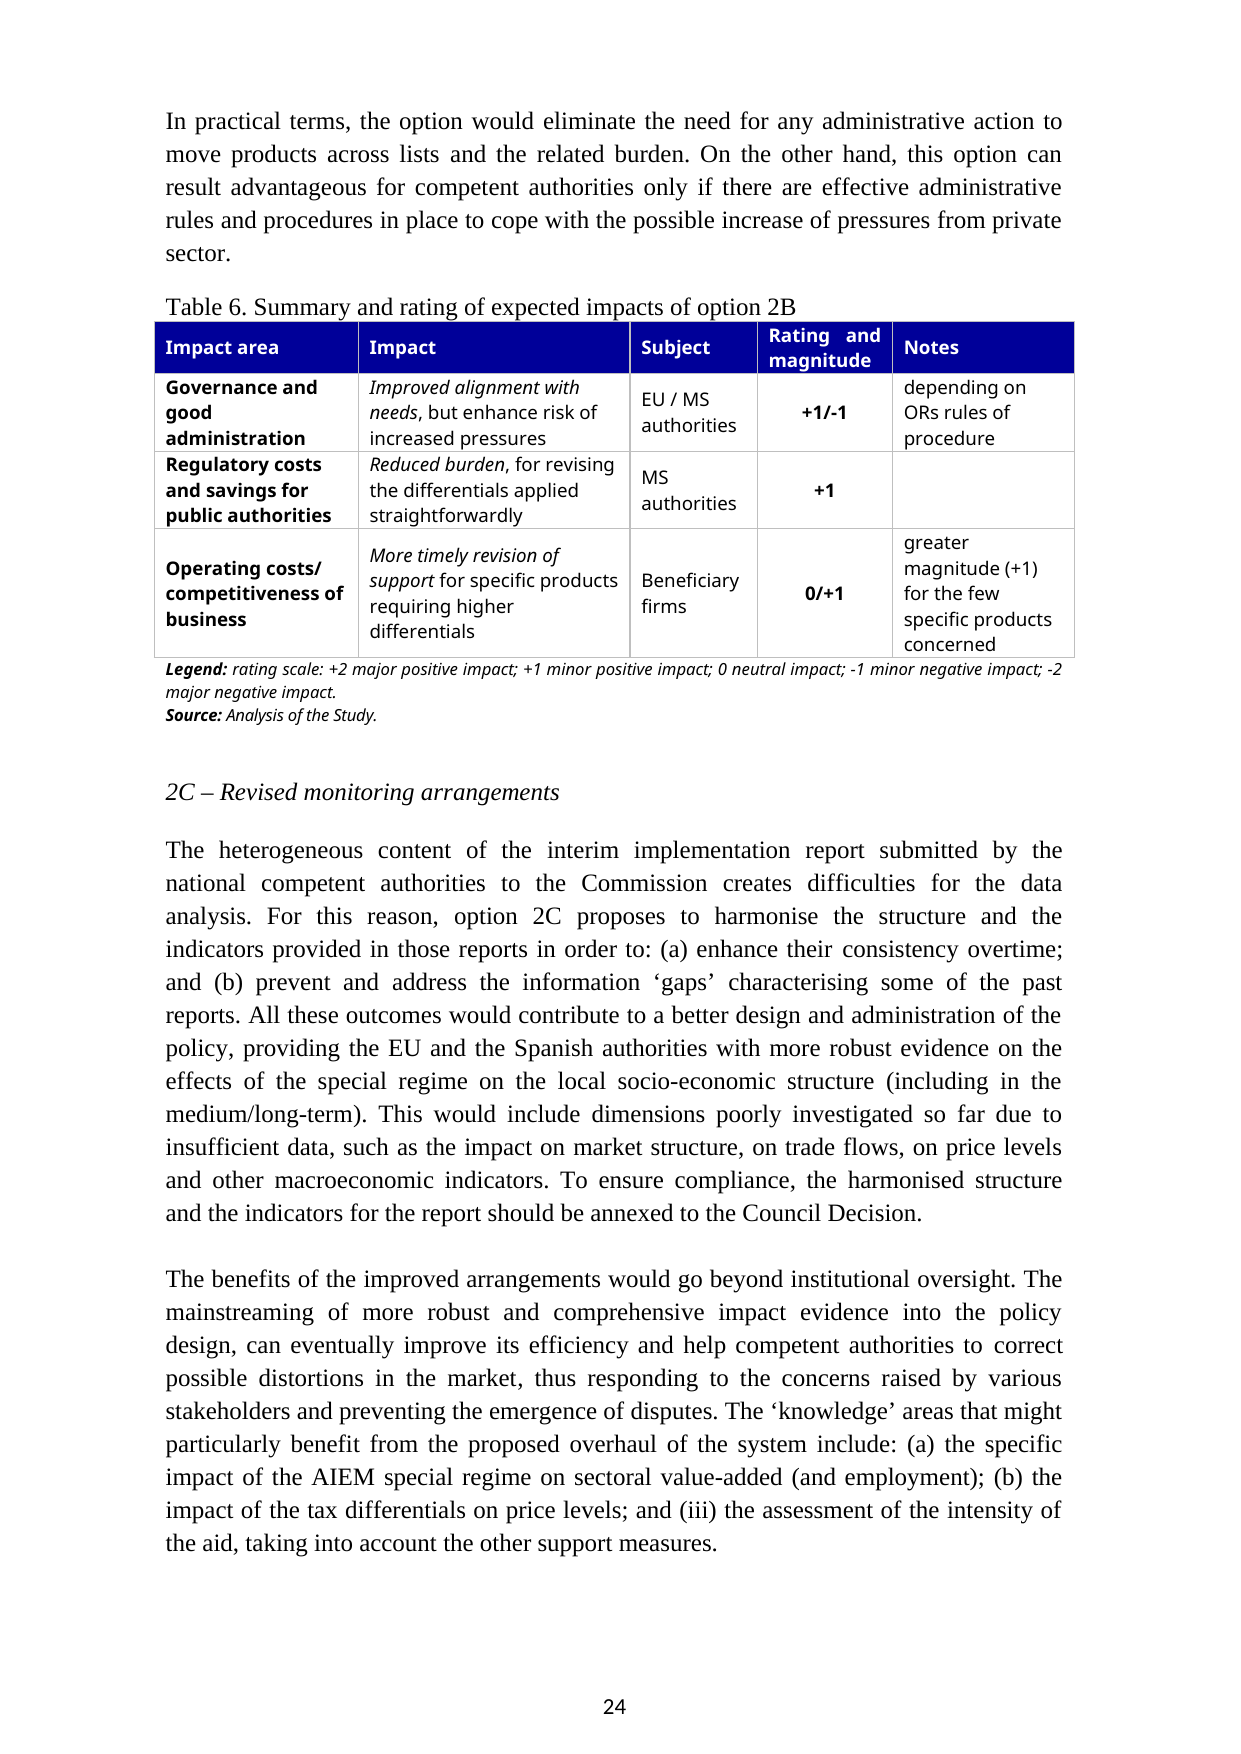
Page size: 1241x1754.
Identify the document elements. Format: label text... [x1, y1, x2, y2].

table_cell Reduced burden, for revising the differentials applied straightforwardly [359, 452, 629, 528]
table_header Rating and magnitude [758, 322, 892, 373]
table_cell +1 [758, 452, 892, 528]
text The benefits of the improved arrangements would go beyond institutional oversight. The mainstreaming of more robust and comprehensive impact evidence into the policy design, can eventually improve its efficiency and help competent authorities to correct possible distortions in the market, thus responding to the concerns raised by various stakeholders and preventing the emergence of disputes. The ‘knowledge’ areas that might particularly benefit from the proposed overhaul of the system include: (a) the specific impact of the AIEM special regime on sectoral value-added (and employment); (b) the impact of the tax differentials on price levels; and (iii) the assessment of the intensity of the aid, taking into account the other support measures. [165, 1264, 1063, 1557]
table_cell +1/-1 [758, 374, 892, 451]
table_cell greater magnitude (+1) for the few specific products concerned [893, 529, 1074, 657]
table_cell Operating costs/ competitiveness of business [155, 529, 358, 657]
table_cell [893, 452, 1074, 528]
text Table 6. Summary and rating of expected impacts of option 2B [165, 292, 1063, 321]
table_cell Beneficiary firms [631, 529, 757, 657]
table_cell Governance and good administration [155, 374, 358, 451]
table_header Notes [893, 322, 1074, 373]
table_header Subject [631, 322, 757, 373]
table_cell depending on ORs rules of procedure [893, 374, 1074, 451]
table_cell Improved alignment with needs, but enhance risk of increased pressures [359, 374, 629, 451]
table_cell More timely revision of support for specific products requiring higher differentials [359, 529, 629, 657]
table_header Impact area [155, 322, 358, 373]
table_cell MS authorities [631, 452, 757, 528]
table_header Impact [359, 322, 629, 373]
text Legend: rating scale: +2 major positive impact; +1 minor positive impact; 0 neutral impact; -1 minor negative impact; -2 major negative impact. [165, 658, 1063, 703]
text The heterogeneous content of the interim implementation report submitted by the national competent authorities to the Commission creates difficulties for the data analysis. For this reason, option 2C proposes to harmonise the structure and the indicators provided in those reports in order to: (a) enhance their consistency overtime; and (b) prevent and address the information ‘gaps’ characterising some of the past reports. All these outcomes would contribute to a better design and administration of the policy, providing the EU and the Spanish authorities with more robust evidence on the effects of the special regime on the local socio-economic structure (including in the medium/long-term). This would include dimensions poorly investigated so far due to insufficient data, such as the impact on market structure, on trade flows, on price levels and other macroeconomic indicators. To ensure compliance, the harmonised structure and the indicators for the report should be annexed to the Council Decision. [165, 835, 1063, 1227]
table_cell 0/+1 [758, 529, 892, 657]
text In practical terms, the option would eliminate the need for any administrative action to move products across lists and the related burden. On the other hand, this option can result advantageous for competent authorities only if there are effective administrative rules and procedures in place to cope with the possible increase of pressures from private sector. [165, 106, 1063, 267]
text 2C – Revised monitoring arrangements [165, 777, 1063, 806]
table_cell Regulatory costs and savings for public authorities [155, 452, 358, 528]
text Source: Analysis of the Study. [165, 703, 1063, 726]
table_cell EU / MS authorities [631, 374, 757, 451]
